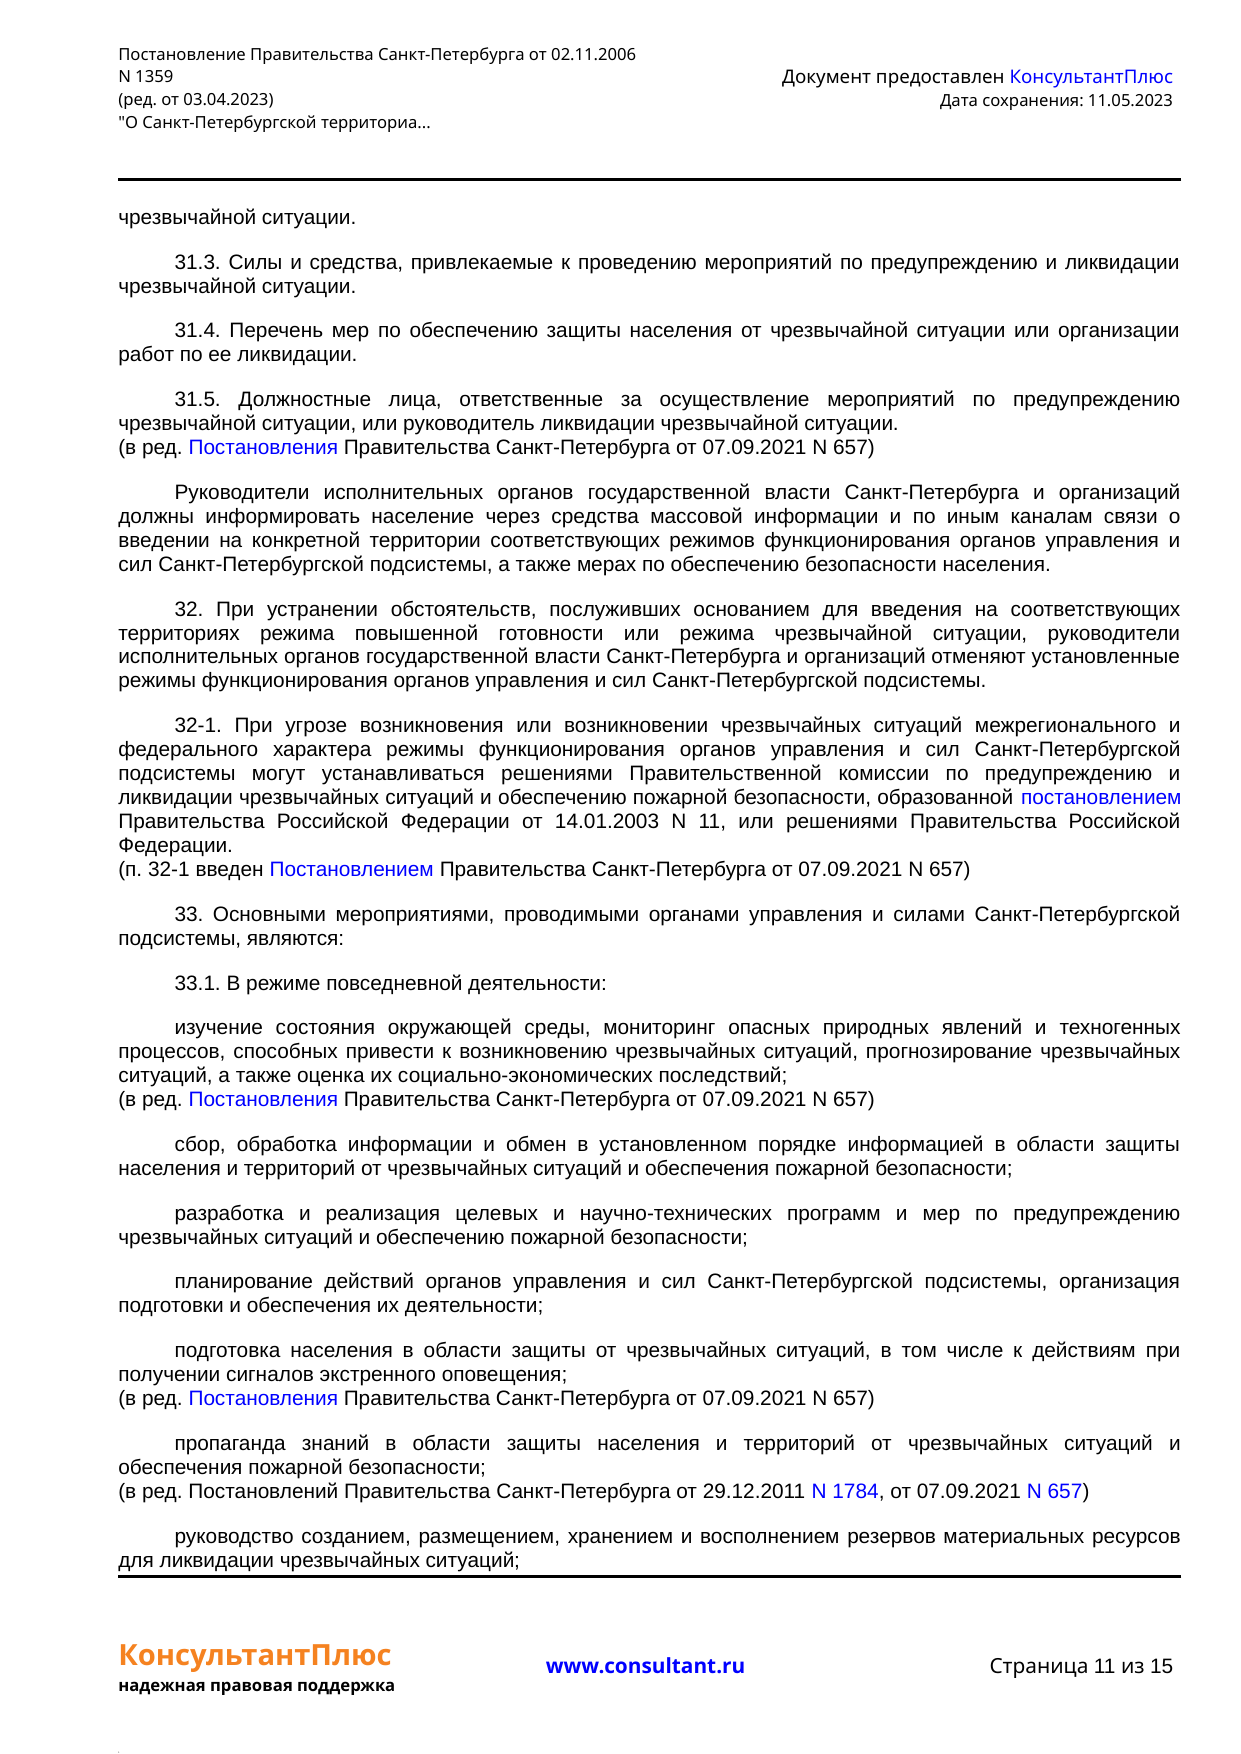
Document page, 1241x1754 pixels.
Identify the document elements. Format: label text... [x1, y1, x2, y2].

text подготовка населения в области защиты от чрезвычайных ситуаций, в том числе к действиям при получении сигналов экстренного оповещения; [118, 1338, 1181, 1386]
text (в ред. Постановления Правительства Санкт-Петербурга от 07.09.2021 N 657) [118, 1386, 1181, 1410]
text (в ред. Постановления Правительства Санкт-Петербурга от 07.09.2021 N 657) [118, 1087, 1181, 1111]
text пропаганда знаний в области защиты населения и территорий от чрезвычайных ситуаций и обеспечения пожарной безопасности; [118, 1431, 1181, 1479]
text Руководители исполнительных органов государственной власти Санкт-Петербурга и организаций должны информировать население через средства массовой информации и по иным каналам связи о введении на конкретной территории соответствующих режимов функционирования органов управления и сил Санкт-Петербургской подсистемы, а также мерах по обеспечению безопасности населения. [118, 480, 1181, 576]
text руководство созданием, размещением, хранением и восполнением резервов материальных ресурсов для ликвидации чрезвычайных ситуаций; [118, 1523, 1181, 1571]
text планирование действий органов управления и сил Санкт-Петербургской подсистемы, организация подготовки и обеспечения их деятельности; [118, 1269, 1181, 1317]
text 33.1. В режиме повседневной деятельности: [118, 970, 1181, 994]
text разработка и реализация целевых и научно-технических программ и мер по предупреждению чрезвычайных ситуаций и обеспечению пожарной безопасности; [118, 1201, 1181, 1248]
text сбор, обработка информации и обмен в установленном порядке информацией в области защиты населения и территорий от чрезвычайных ситуаций и обеспечения пожарной безопасности; [118, 1132, 1181, 1180]
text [118, 205, 1181, 229]
text 33. Основными мероприятиями, проводимыми органами управления и силами Санкт-Петербургской подсистемы, являются: [118, 902, 1181, 949]
text 32. При устранении обстоятельств, послуживших основанием для введения на соответствующих территориях режима повышенной готовности или режима чрезвычайной ситуации, руководители исполнительных органов государственной власти Санкт-Петербурга и организаций отменяют установленные режимы функционирования органов управления и сил Санкт-Петербургской подсистемы. [118, 596, 1181, 692]
text (в ред. Постановления Правительства Санкт-Петербурга от 07.09.2021 N 657) [118, 435, 1181, 459]
text (в ред. Постановлений Правительства Санкт-Петербурга от 29.12.2011 N 1784, от 07.09.2021 N 657) [118, 1479, 1181, 1503]
text 31.5. Должностные лица, ответственные за осуществление мероприятий по предупреждению чрезвычайной ситуации, или руководитель ликвидации чрезвычайной ситуации. [118, 387, 1181, 435]
text 31.3. Силы и средства, привлекаемые к проведению мероприятий по предупреждению и ликвидации чрезвычайной ситуации. [118, 249, 1181, 297]
text 32-1. При угрозе возникновения или возникновении чрезвычайных ситуаций межрегионального и федерального характера режимы функционирования органов управления и сил Санкт-Петербургской подсистемы могут устанавливаться решениями Правительственной комиссии по предупреждению и ликвидации чрезвычайных ситуаций и обеспечению пожарной безопасности, образованной постановлением Правительства Российской Федерации от 14.01.2003 N 11, или решениями Правительства Российской Федерации. [118, 713, 1181, 857]
text изучение состояния окружающей среды, мониторинг опасных природных явлений и техногенных процессов, способных привести к возникновению чрезвычайных ситуаций, прогнозирование чрезвычайных ситуаций, а также оценка их социально-экономических последствий; [118, 1015, 1181, 1087]
text (п. 32-1 введен Постановлением Правительства Санкт-Петербурга от 07.09.2021 N 657) [118, 857, 1181, 881]
text 31.4. Перечень мер по обеспечению защиты населения от чрезвычайной ситуации или организации работ по ее ликвидации. [118, 318, 1181, 366]
